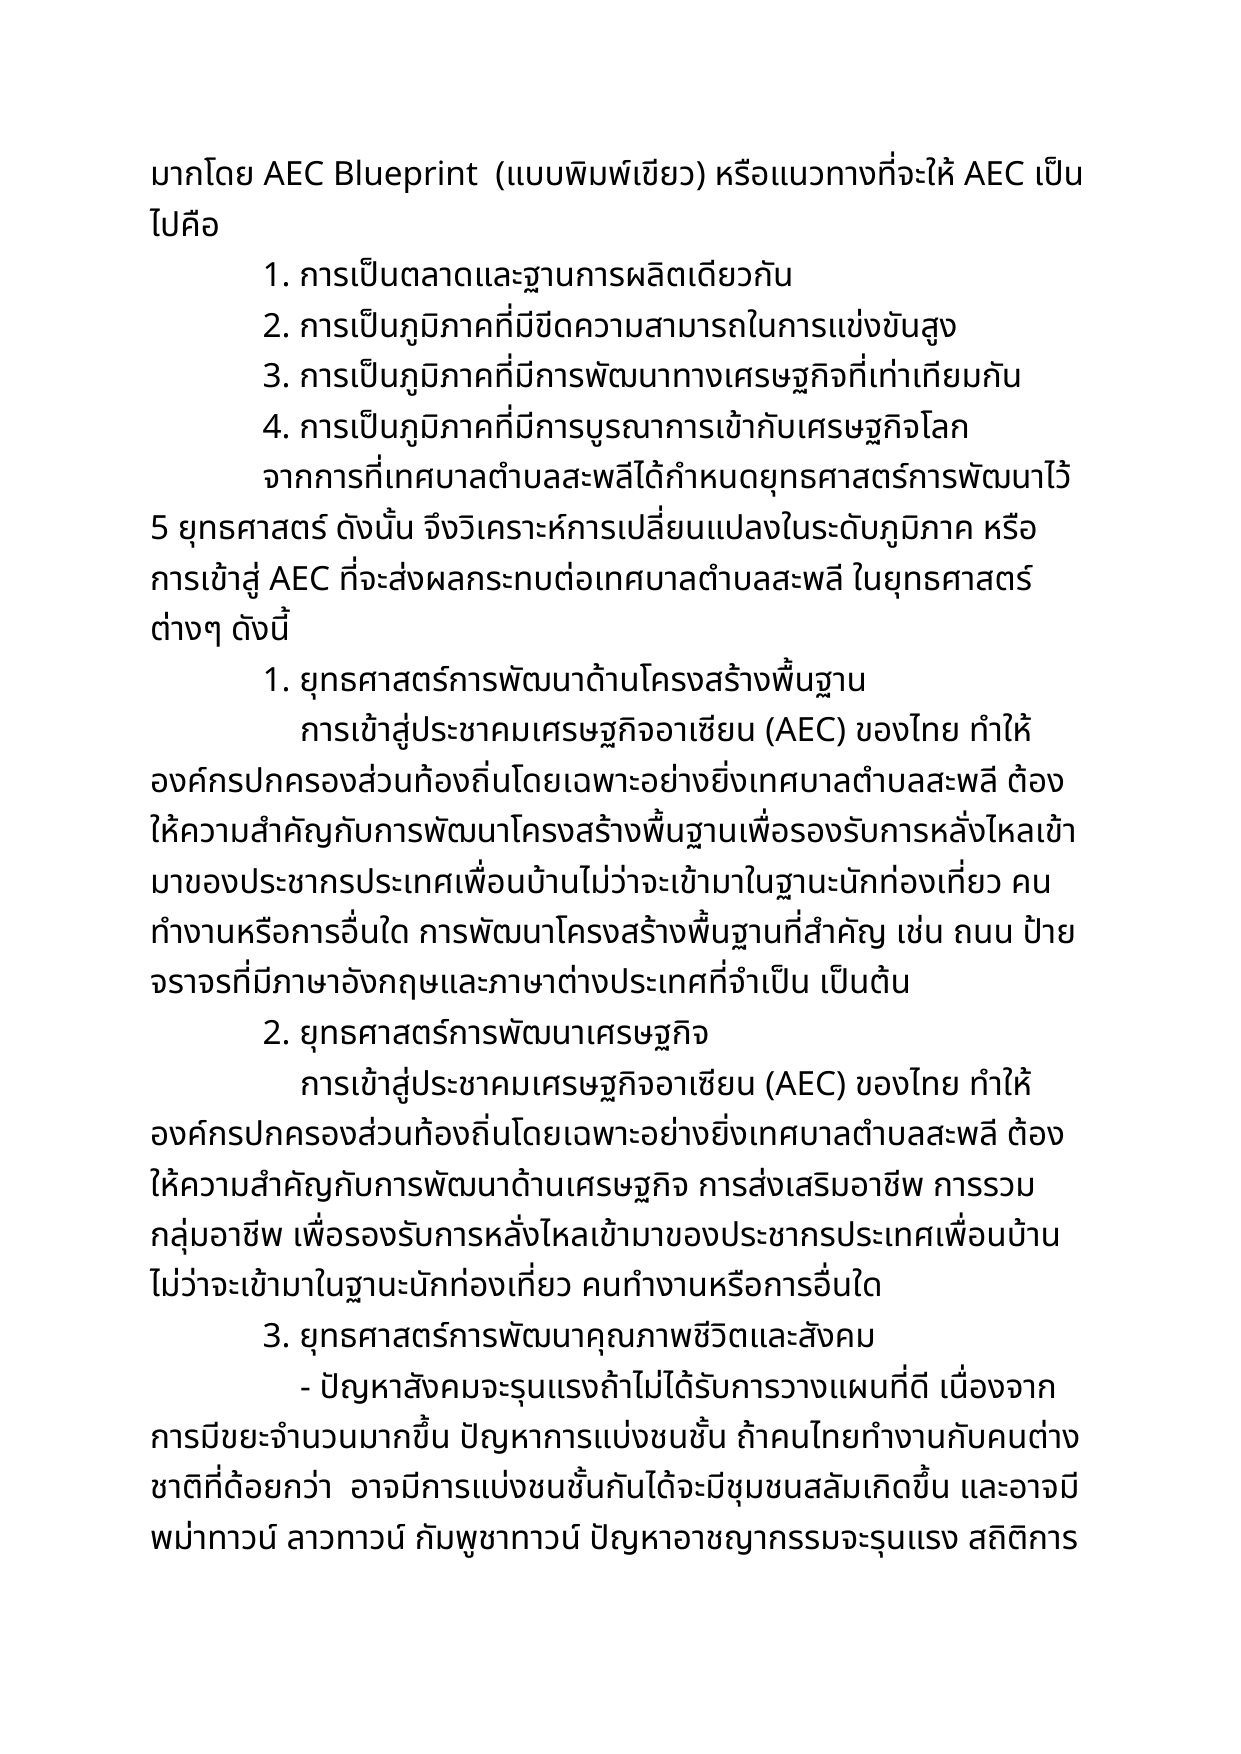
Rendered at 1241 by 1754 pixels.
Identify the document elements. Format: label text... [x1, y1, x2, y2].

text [150, 150, 1090, 251]
text 1. การเป็นตลาดและฐานการผลิตเดียวกัน [262, 251, 1090, 302]
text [150, 1362, 1090, 1564]
text การเข้าสู่ประชาคมเศรษฐกิจอาเซียน (AEC) ของไทย ทำให้องค์กรปกครองส่วนท้องถิ่นโดยเฉพาะอย่างยิ่งเทศบาลตำบลสะพลี ต้องให้ความสำคัญกับการพัฒนาด้านเศรษฐกิจ การส่งเสริมอาชีพ การรวมกลุ่มอาชีพ เพื่อรองรับการหลั่งไหลเข้ามาของประชากรประเทศเพื่อนบ้านไม่ว่าจะเข้ามาในฐานะนักท่องเที่ยว คนทำงานหรือการอื่นใด [150, 1059, 1090, 1312]
text 4. การเป็นภูมิภาคที่มีการบูรณาการเข้ากับเศรษฐกิจโลก [262, 403, 1090, 453]
text 2. การเป็นภูมิภาคที่มีขีดความสามารถในการแข่งขันสูง [262, 302, 1090, 352]
text จากการที่เทศบาลตำบลสะพลีได้กำหนดยุทธศาสตร์การพัฒนาไว้ 5 ยุทธศาสตร์ ดังนั้น จึงวิเคราะห์การเปลี่ยนแปลงในระดับภูมิภาค หรือ การเข้าสู่ AEC ที่จะส่งผลกระทบต่อเทศบาลตำบลสะพลี ในยุทธศาสตร์ต่างๆ ดังนี้ [150, 453, 1090, 656]
text 3. การเป็นภูมิภาคที่มีการพัฒนาทางเศรษฐกิจที่เท่าเทียมกัน [262, 352, 1090, 403]
text การเข้าสู่ประชาคมเศรษฐกิจอาเซียน (AEC) ของไทย ทำให้องค์กรปกครองส่วนท้องถิ่นโดยเฉพาะอย่างยิ่งเทศบาลตำบลสะพลี ต้องให้ความสำคัญกับการพัฒนาโครงสร้างพื้นฐานเพื่อรองรับการหลั่งไหลเข้ามาของประชากรประเทศเพื่อนบ้านไม่ว่าจะเข้ามาในฐานะนักท่องเที่ยว คนทำงานหรือการอื่นใด การพัฒนาโครงสร้างพื้นฐานที่สำคัญ เช่น ถนน ป้ายจราจรที่มีภาษาอังกฤษและภาษาต่างประเทศที่จำเป็น เป็นต้น [150, 706, 1090, 1009]
text 1. ยุทธศาสตร์การพัฒนาด้านโครงสร้างพื้นฐาน [150, 656, 1090, 706]
text 2. ยุทธศาสตร์การพัฒนาเศรษฐกิจ [150, 1009, 1090, 1059]
text 3. ยุทธศาสตร์การพัฒนาคุณภาพชีวิตและสังคม [150, 1312, 1090, 1362]
